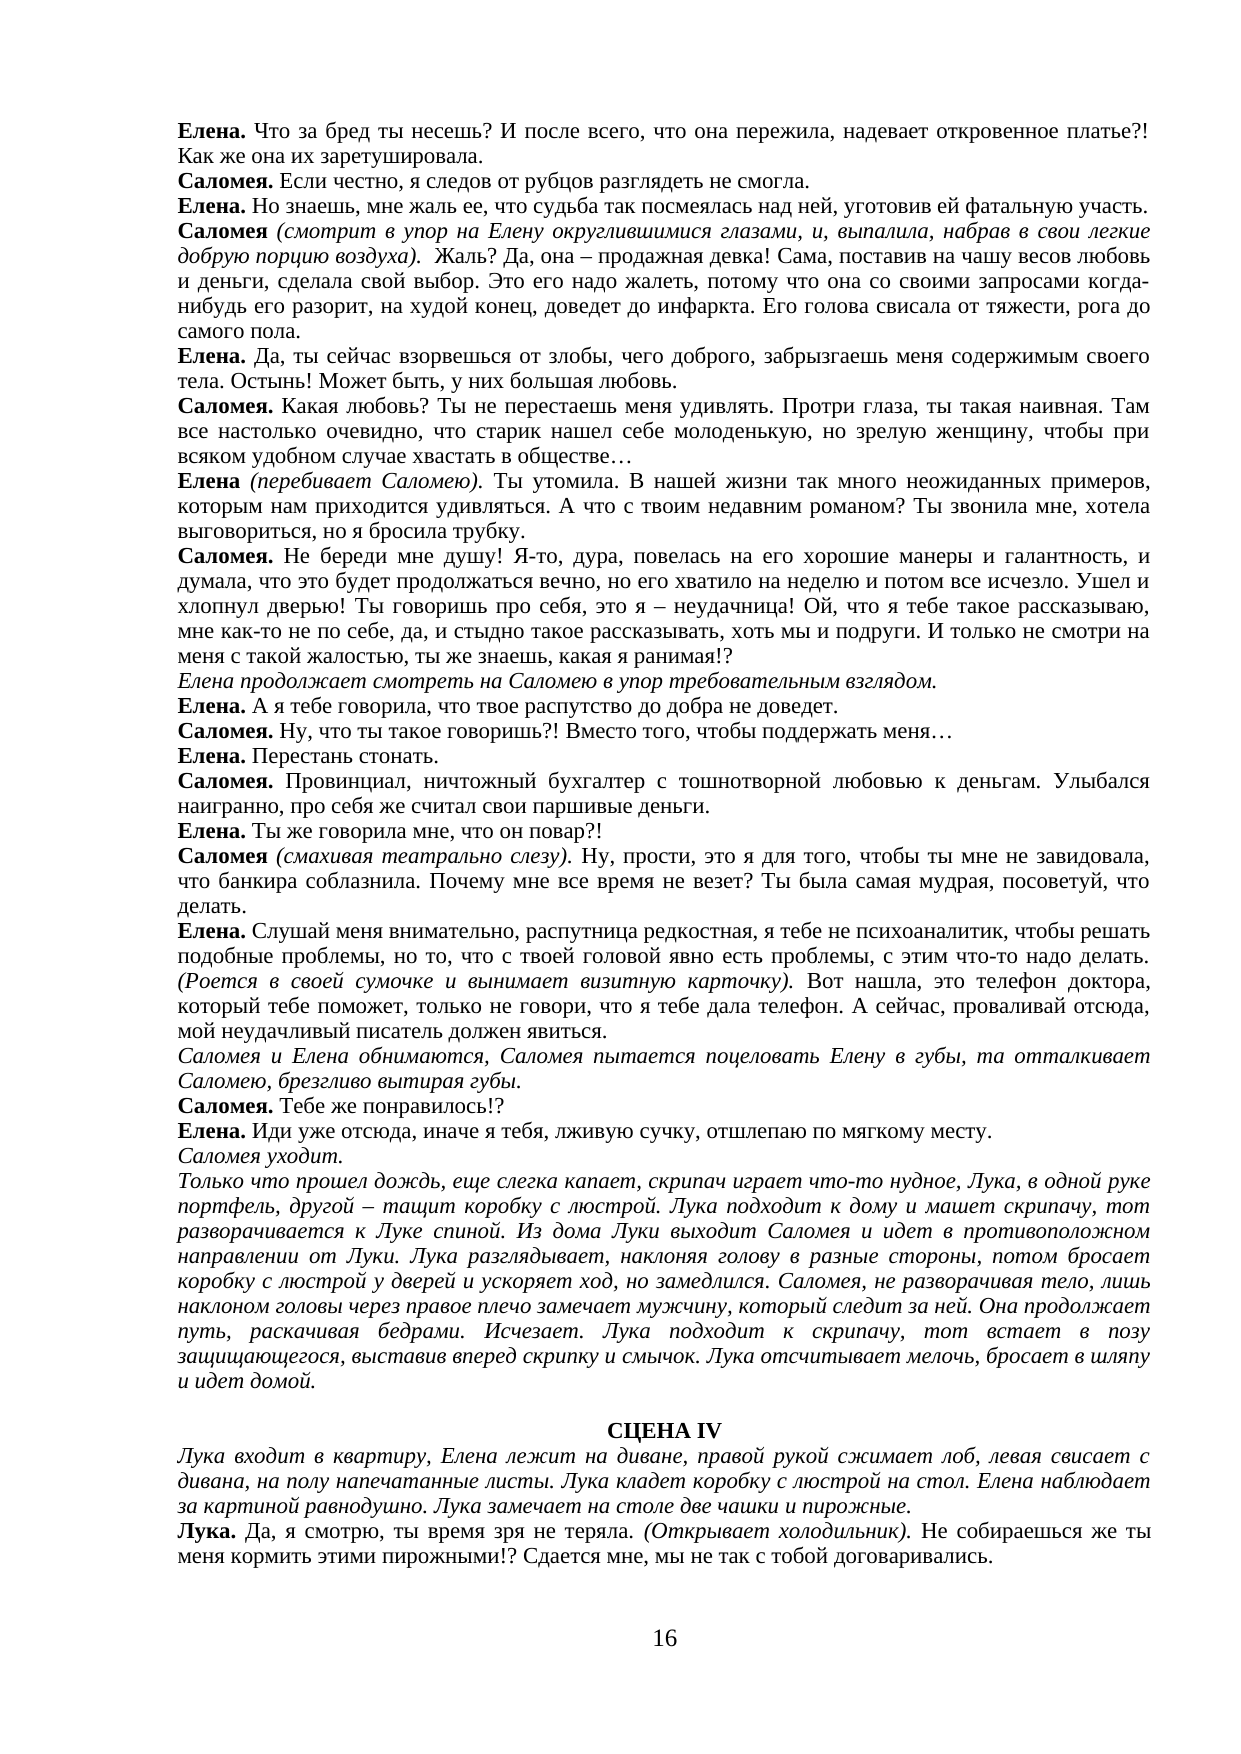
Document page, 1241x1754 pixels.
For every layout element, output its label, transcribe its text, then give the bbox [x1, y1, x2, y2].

text Елена (перебивает Саломею). Ты утомила. В нашей жизни так много неожиданных примеров, которым нам приходится удивляться. А что с твоим недавним романом? Ты звонила мне, хотела выговориться, но я бросила трубку. [177, 468, 1152, 543]
text Елена. Да, ты сейчас взорвешься от злобы, чего доброго, забрызгаешь меня содержимым своего тела. Остынь! Может быть, у них большая любовь. [177, 343, 1152, 393]
text Только что прошел дождь, еще слегка капает, скрипач играет что-то нудное, Лука, в одной руке портфель, другой – тащит коробку с люстрой. Лука подходит к дому и машет скрипачу, тот разворачивается к Луке спиной. Из дома Луки выходит Саломея и идет в противоположном направлении от Луки. Лука разглядывает, наклоняя голову в разные стороны, потом бросает коробку с люстрой у дверей и ускоряет ход, но замедлился. Саломея, не разворачивая тело, лишь наклоном головы через правое плечо замечает мужчину, который следит за ней. Она продолжает путь, раскачивая бедрами. Исчезает. Лука подходит к скрипачу, тот встает в позу защищающегося, выставив вперед скрипку и смычок. Лука отсчитывает мелочь, бросает в шляпу и идет домой. [177, 1168, 1152, 1393]
text Елена. Перестань стонать. [177, 743, 1152, 768]
text Саломея уходит. [177, 1143, 1152, 1168]
text Саломея (смотрит в упор на Елену округлившимися глазами, и, выпалила, набрав в свои легкие добрую порцию воздуха). Жаль? Да, она – продажная девка! Сама, поставив на чашу весов любовь и деньги, сделала свой выбор. Это его надо жалеть, потому что она со своими запросами когда-нибудь его разорит, на худой конец, доведет до инфаркта. Его голова свисала от тяжести, рога до самого пола. [177, 218, 1152, 343]
text Лука. Да, я смотрю, ты время зря не теряла. (Открывает холодильник). Не собираешься же ты меня кормить этими пирожными!? Сдается мне, мы не так с тобой договаривались. [177, 1518, 1152, 1568]
text Саломея. Провинциал, ничтожный бухгалтер с тошнотворной любовью к деньгам. Улыбался наигранно, про себя же считал свои паршивые деньги. [177, 768, 1152, 818]
text Саломея. Тебе же понравилось!? [177, 1093, 1152, 1118]
text Саломея. Не береди мне душу! Я-то, дура, повелась на его хорошие манеры и галантность, и думала, что это будет продолжаться вечно, но его хватило на неделю и потом все исчезло. Ушел и хлопнул дверью! Ты говоришь про себя, это я – неудачница! Ой, что я тебе такое рассказываю, мне как-то не по себе, да, и стыдно такое рассказывать, хоть мы и подруги. И только не смотри на меня с такой жалостью, ты же знаешь, какая я ранимая!? [177, 543, 1152, 668]
text Елена. Слушай меня внимательно, распутница редкостная, я тебе не психоаналитик, чтобы решать подобные проблемы, но то, что с твоей головой явно есть проблемы, с этим что-то надо делать. (Роется в своей сумочке и вынимает визитную карточку). Вот нашла, это телефон доктора, который тебе поможет, только не говори, что я тебе дала телефон. А сейчас, проваливай отсюда, мой неудачливый писатель должен явиться. [177, 918, 1152, 1043]
text Лука входит в квартиру, Елена лежит на диване, правой рукой сжимает лоб, левая свисает с дивана, на полу напечатанные листы. Лука кладет коробку с люстрой на стол. Елена наблюдает за картиной равнодушно. Лука замечает на столе две чашки и пирожные. [177, 1443, 1152, 1518]
text Саломея. Если честно, я следов от рубцов разглядеть не смогла. [177, 168, 1152, 193]
text Елена. А я тебе говорила, что твое распутство до добра не доведет. [177, 693, 1152, 718]
text Саломея. Ну, что ты такое говоришь?! Вместо того, чтобы поддержать меня… [177, 718, 1152, 743]
text Елена. Ты же говорила мне, что он повар?! [177, 818, 1152, 843]
text Саломея (смахивая театрально слезу). Ну, прости, это я для того, чтобы ты мне не завидовала, что банкира соблазнила. Почему мне все время не везет? Ты была самая мудрая, посоветуй, что делать. [177, 843, 1152, 918]
text Саломея. Какая любовь? Ты не перестаешь меня удивлять. Протри глаза, ты такая наивная. Там все настолько очевидно, что старик нашел себе молоденькую, но зрелую женщину, чтобы при всяком удобном случае хвастать в обществе… [177, 393, 1152, 468]
text Саломея и Елена обнимаются, Саломея пытается поцеловать Елену в губы, та отталкивает Саломею, брезгливо вытирая губы. [177, 1043, 1152, 1093]
text Елена. Что за бред ты несешь? И после всего, что она пережила, надевает откровенное платье?! Как же она их заретушировала. [177, 118, 1152, 168]
text СЦЕНА IV [177, 1418, 1152, 1443]
text Елена продолжает смотреть на Саломею в упор требовательным взглядом. [177, 668, 1152, 693]
text Елена. Но знаешь, мне жаль ее, что судьба так посмеялась над ней, уготовив ей фатальную участь. [177, 193, 1152, 218]
text Елена. Иди уже отсюда, иначе я тебя, лживую сучку, отшлепаю по мягкому месту. [177, 1118, 1152, 1143]
